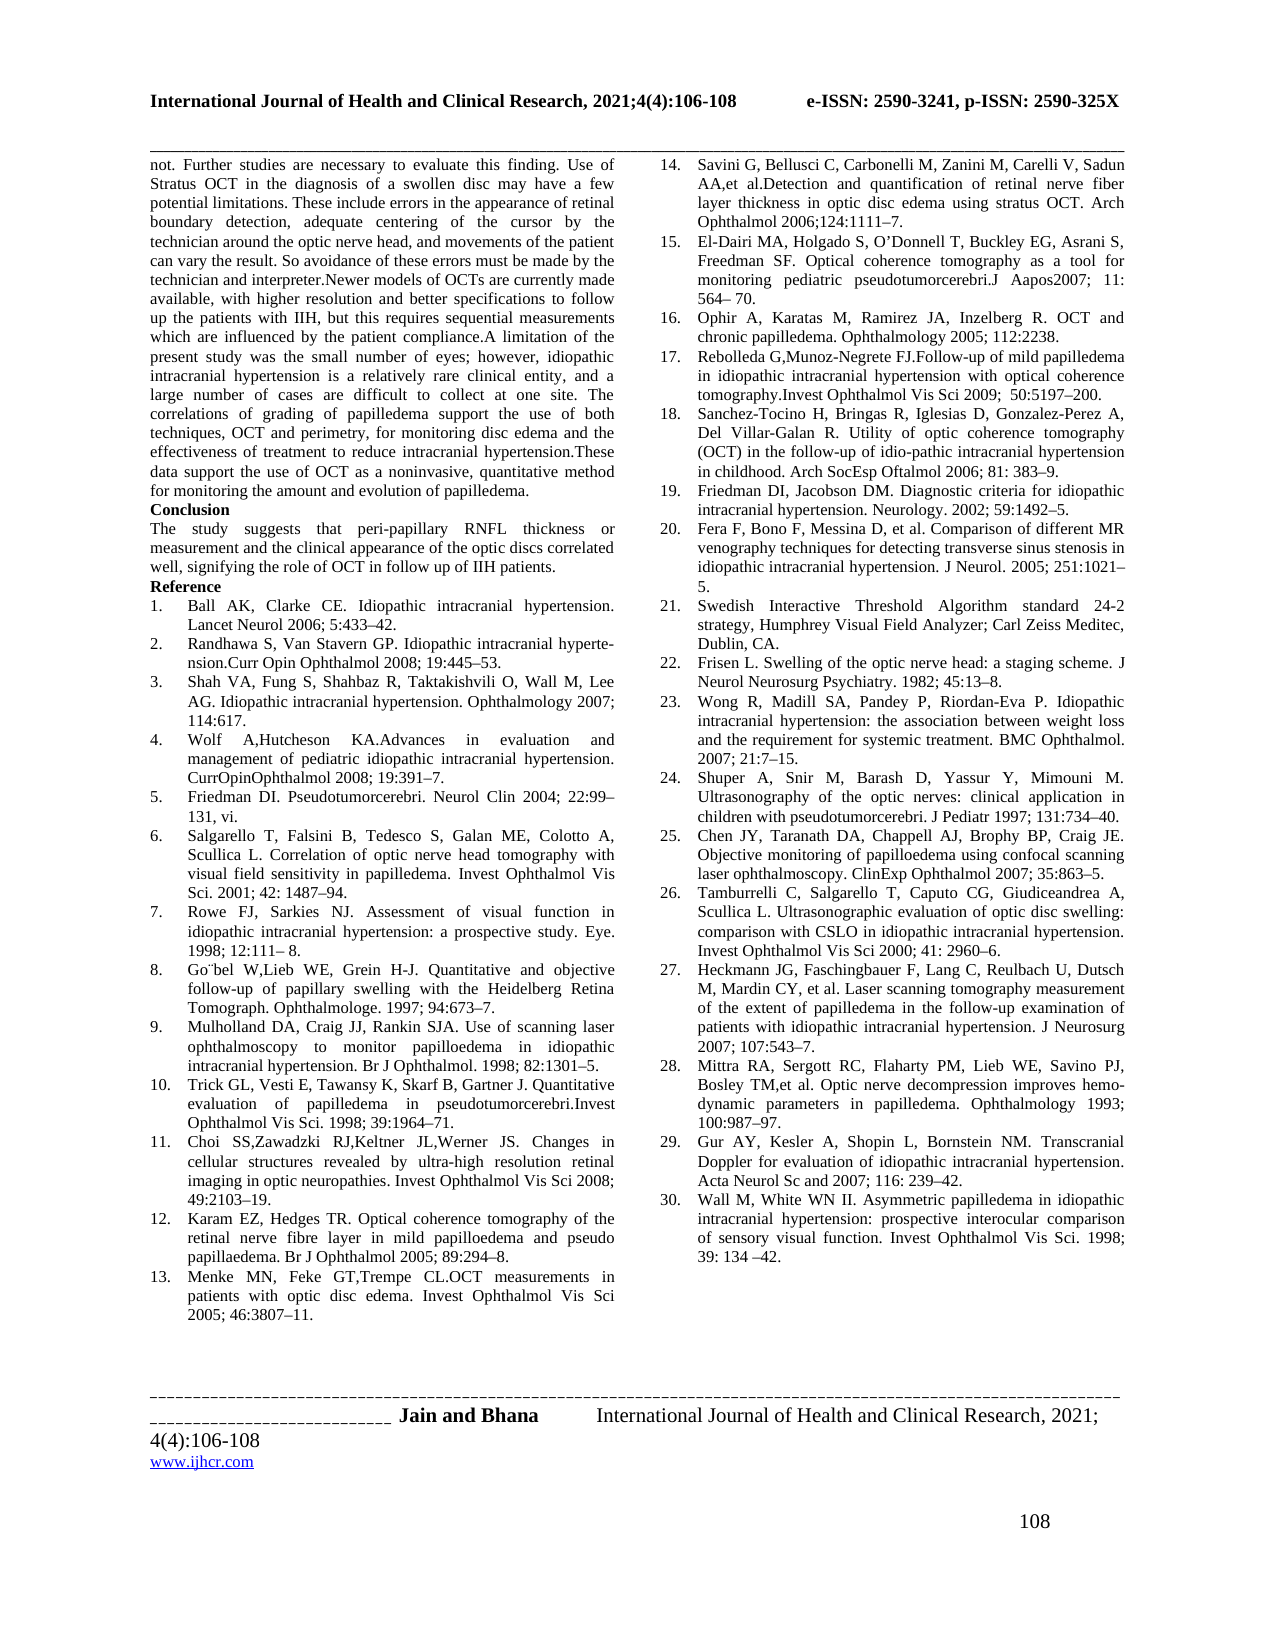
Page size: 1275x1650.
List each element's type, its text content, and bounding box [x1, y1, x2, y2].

list Friedman DI. Pseudotumorcerebri. Neurol Clin 2004; 22:99–131, vi. [150, 787, 615, 826]
list Rebolleda G,Munoz-Negrete FJ.Follow-up of mild papilledema in idiopathic intracranial hypertension with optical coherence tomography.Invest Ophthalmol Vis Sci 2009; 50:5197–200. [660, 346, 1125, 404]
list Friedman DI, Jacobson DM. Diagnostic criteria for idiopathic intracranial hypertension. Neurology. 2002; 59:1492–5. [660, 481, 1125, 519]
text Reference [150, 576, 615, 596]
list Swedish Interactive Threshold Algorithm standard 24-2 strategy, Humphrey Visual Field Analyzer; Carl Zeiss Meditec, Dublin, CA. [660, 596, 1125, 653]
list Heckmann JG, Faschingbauer F, Lang C, Reulbach U, Dutsch M, Mardin CY, et al. Laser scanning tomography measurement of the extent of papilledema in the follow-up examination of patients with idiopathic intracranial hypertension. J Neurosurg 2007; 107:543–7. [660, 960, 1125, 1056]
list Shah VA, Fung S, Shahbaz R, Taktakishvili O, Wall M, Lee AG. Idiopathic intracranial hypertension. Ophthalmology 2007; 114:617. [150, 672, 615, 730]
list Karam EZ, Hedges TR. Optical coherence tomography of the retinal nerve fibre layer in mild papilloedema and pseudo papillaedema. Br J Ophthalmol 2005; 89:294–8. [150, 1209, 615, 1266]
list Trick GL, Vesti E, Tawansy K, Skarf B, Gartner J. Quantitative evaluation of papilledema in pseudotumorcerebri.Invest Ophthalmol Vis Sci. 1998; 39:1964–71. [150, 1075, 615, 1132]
text The study suggests that peri-papillary RNFL thickness or measurement and the clinical appearance of the optic discs correlated well, signifying the role of OCT in follow up of IIH patients. [150, 519, 615, 576]
list Chen JY, Taranath DA, Chappell AJ, Brophy BP, Craig JE. Objective monitoring of papilloedema using confocal scanning laser ophthalmoscopy. ClinExp Ophthalmol 2007; 35:863–5. [660, 826, 1125, 883]
list Salgarello T, Falsini B, Tedesco S, Galan ME, Colotto A, Scullica L. Correlation of optic nerve head tomography with visual field sensitivity in papilledema. Invest Ophthalmol Vis Sci. 2001; 42: 1487–94. [150, 826, 615, 902]
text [150, 155, 615, 500]
list Wolf A,Hutcheson KA.Advances in evaluation and management of pediatric idiopathic intracranial hypertension. CurrOpinOphthalmol 2008; 19:391–7. [150, 730, 615, 787]
list Menke MN, Feke GT,Trempe CL.OCT measurements in patients with optic disc edema. Invest Ophthalmol Vis Sci 2005; 46:3807–11. [150, 1266, 615, 1324]
text Conclusion [150, 500, 615, 519]
list Shuper A, Snir M, Barash D, Yassur Y, Mimouni M. Ultrasonography of the optic nerves: clinical application in children with pseudotumorcerebri. J Pediatr 1997; 131:734–40. [660, 768, 1125, 826]
list Ophir A, Karatas M, Ramirez JA, Inzelberg R. OCT and chronic papilledema. Ophthalmology 2005; 112:2238. [660, 308, 1125, 346]
list Mulholland DA, Craig JJ, Rankin SJA. Use of scanning laser ophthalmoscopy to monitor papilloedema in idiopathic intracranial hypertension. Br J Ophthalmol. 1998; 82:1301–5. [150, 1017, 615, 1075]
list Fera F, Bono F, Messina D, et al. Comparison of different MR venography techniques for detecting transverse sinus stenosis in idiopathic intracranial hypertension. J Neurol. 2005; 251:1021– 5. [660, 519, 1125, 596]
list Ball AK, Clarke CE. Idiopathic intracranial hypertension. Lancet Neurol 2006; 5:433–42. [150, 596, 615, 634]
list Go¨bel W,Lieb WE, Grein H-J. Quantitative and objective follow-up of papillary swelling with the Heidelberg Retina Tomograph. Ophthalmologe. 1997; 94:673–7. [150, 960, 615, 1017]
list Tamburrelli C, Salgarello T, Caputo CG, Giudiceandrea A, Scullica L. Ultrasonographic evaluation of optic disc swelling: comparison with CSLO in idiopathic intracranial hypertension. Invest Ophthalmol Vis Sci 2000; 41: 2960–6. [660, 883, 1125, 960]
list Wong R, Madill SA, Pandey P, Riordan-Eva P. Idiopathic intracranial hypertension: the association between weight loss and the requirement for systemic treatment. BMC Ophthalmol. 2007; 21:7–15. [660, 691, 1125, 768]
list Wall M, White WN II. Asymmetric papilledema in idiopathic intracranial hypertension: prospective interocular comparison of sensory visual function. Invest Ophthalmol Vis Sci. 1998; 39: 134 –42. [660, 1190, 1125, 1266]
list Savini G, Bellusci C, Carbonelli M, Zanini M, Carelli V, Sadun AA,et al.Detection and quantification of retinal nerve fiber layer thickness in optic disc edema using stratus OCT. Arch Ophthalmol 2006;124:1111–7. [660, 155, 1125, 231]
list Randhawa S, Van Stavern GP. Idiopathic intracranial hyperte-nsion.Curr Opin Ophthalmol 2008; 19:445–53. [150, 634, 615, 672]
list Gur AY, Kesler A, Shopin L, Bornstein NM. Transcranial Doppler for evaluation of idiopathic intracranial hypertension. Acta Neurol Sc and 2007; 116: 239–42. [660, 1132, 1125, 1190]
list Mittra RA, Sergott RC, Flaharty PM, Lieb WE, Savino PJ, Bosley TM,et al. Optic nerve decompression improves hemo-dynamic parameters in papilledema. Ophthalmology 1993; 100:987–97. [660, 1056, 1125, 1132]
list Sanchez-Tocino H, Bringas R, Iglesias D, Gonzalez-Perez A, Del Villar-Galan R. Utility of optic coherence tomography (OCT) in the follow-up of idio-pathic intracranial hypertension in childhood. Arch SocEsp Oftalmol 2006; 81: 383–9. [660, 404, 1125, 481]
list Frisen L. Swelling of the optic nerve head: a staging scheme. J Neurol Neurosurg Psychiatry. 1982; 45:13–8. [660, 653, 1125, 691]
list El-Dairi MA, Holgado S, O’Donnell T, Buckley EG, Asrani S, Freedman SF. Optical coherence tomography as a tool for monitoring pediatric pseudotumorcerebri.J Aapos2007; 11: 564– 70. [660, 231, 1125, 308]
list Choi SS,Zawadzki RJ,Keltner JL,Werner JS. Changes in cellular structures revealed by ultra-high resolution retinal imaging in optic neuropathies. Invest Ophthalmol Vis Sci 2008; 49:2103–19. [150, 1132, 615, 1209]
list Rowe FJ, Sarkies NJ. Assessment of visual function in idiopathic intracranial hypertension: a prospective study. Eye. 1998; 12:111– 8. [150, 902, 615, 960]
